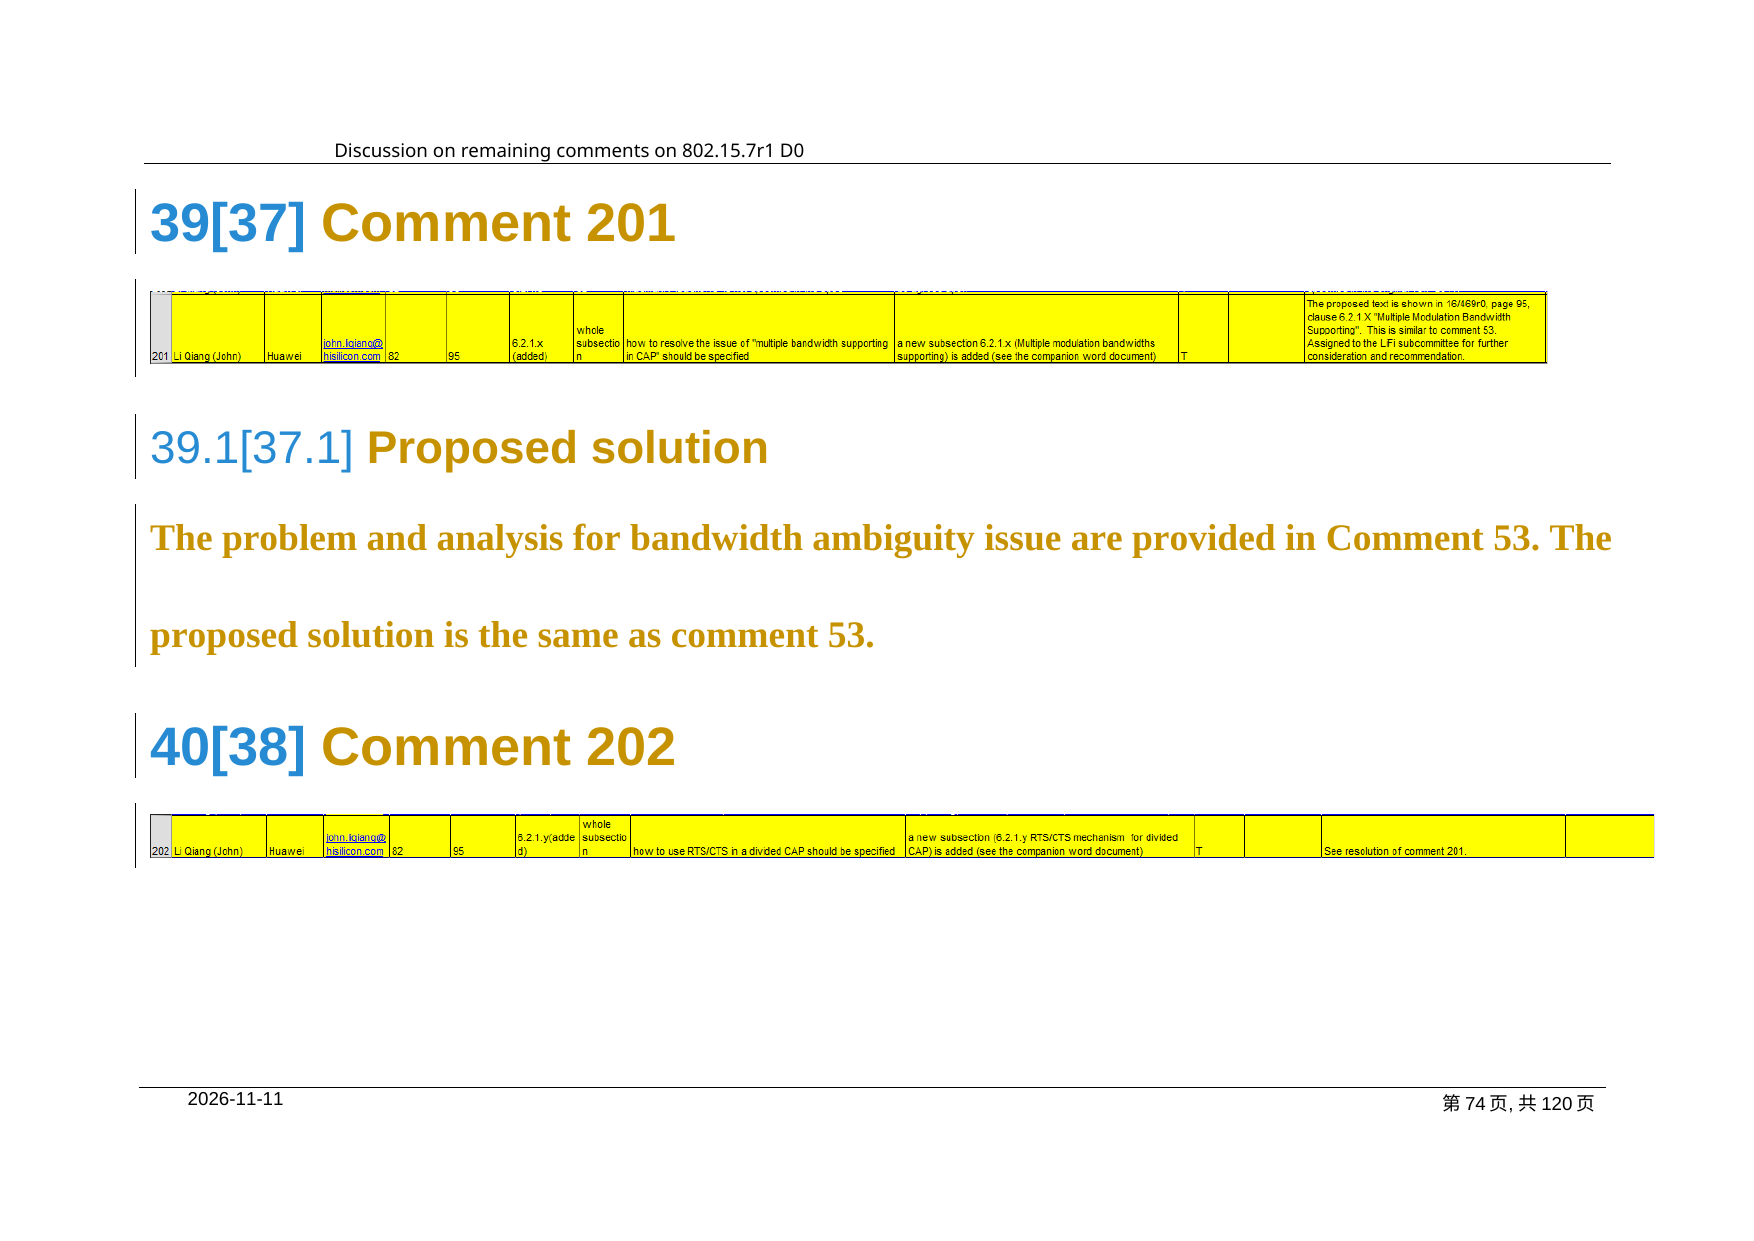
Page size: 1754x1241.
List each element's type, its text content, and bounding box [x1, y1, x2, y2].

subtitle Comment 201 [150, 189, 1617, 254]
picture [150, 814, 1655, 858]
subtitle Proposed solution [150, 414, 1617, 479]
subtitle Comment 202 [150, 713, 1617, 778]
picture [150, 291, 1548, 364]
text The problem and analysis for bandwidth ambiguity issue are provided in Comment 53. The proposed solution is the same as comment 53. [150, 504, 1617, 667]
